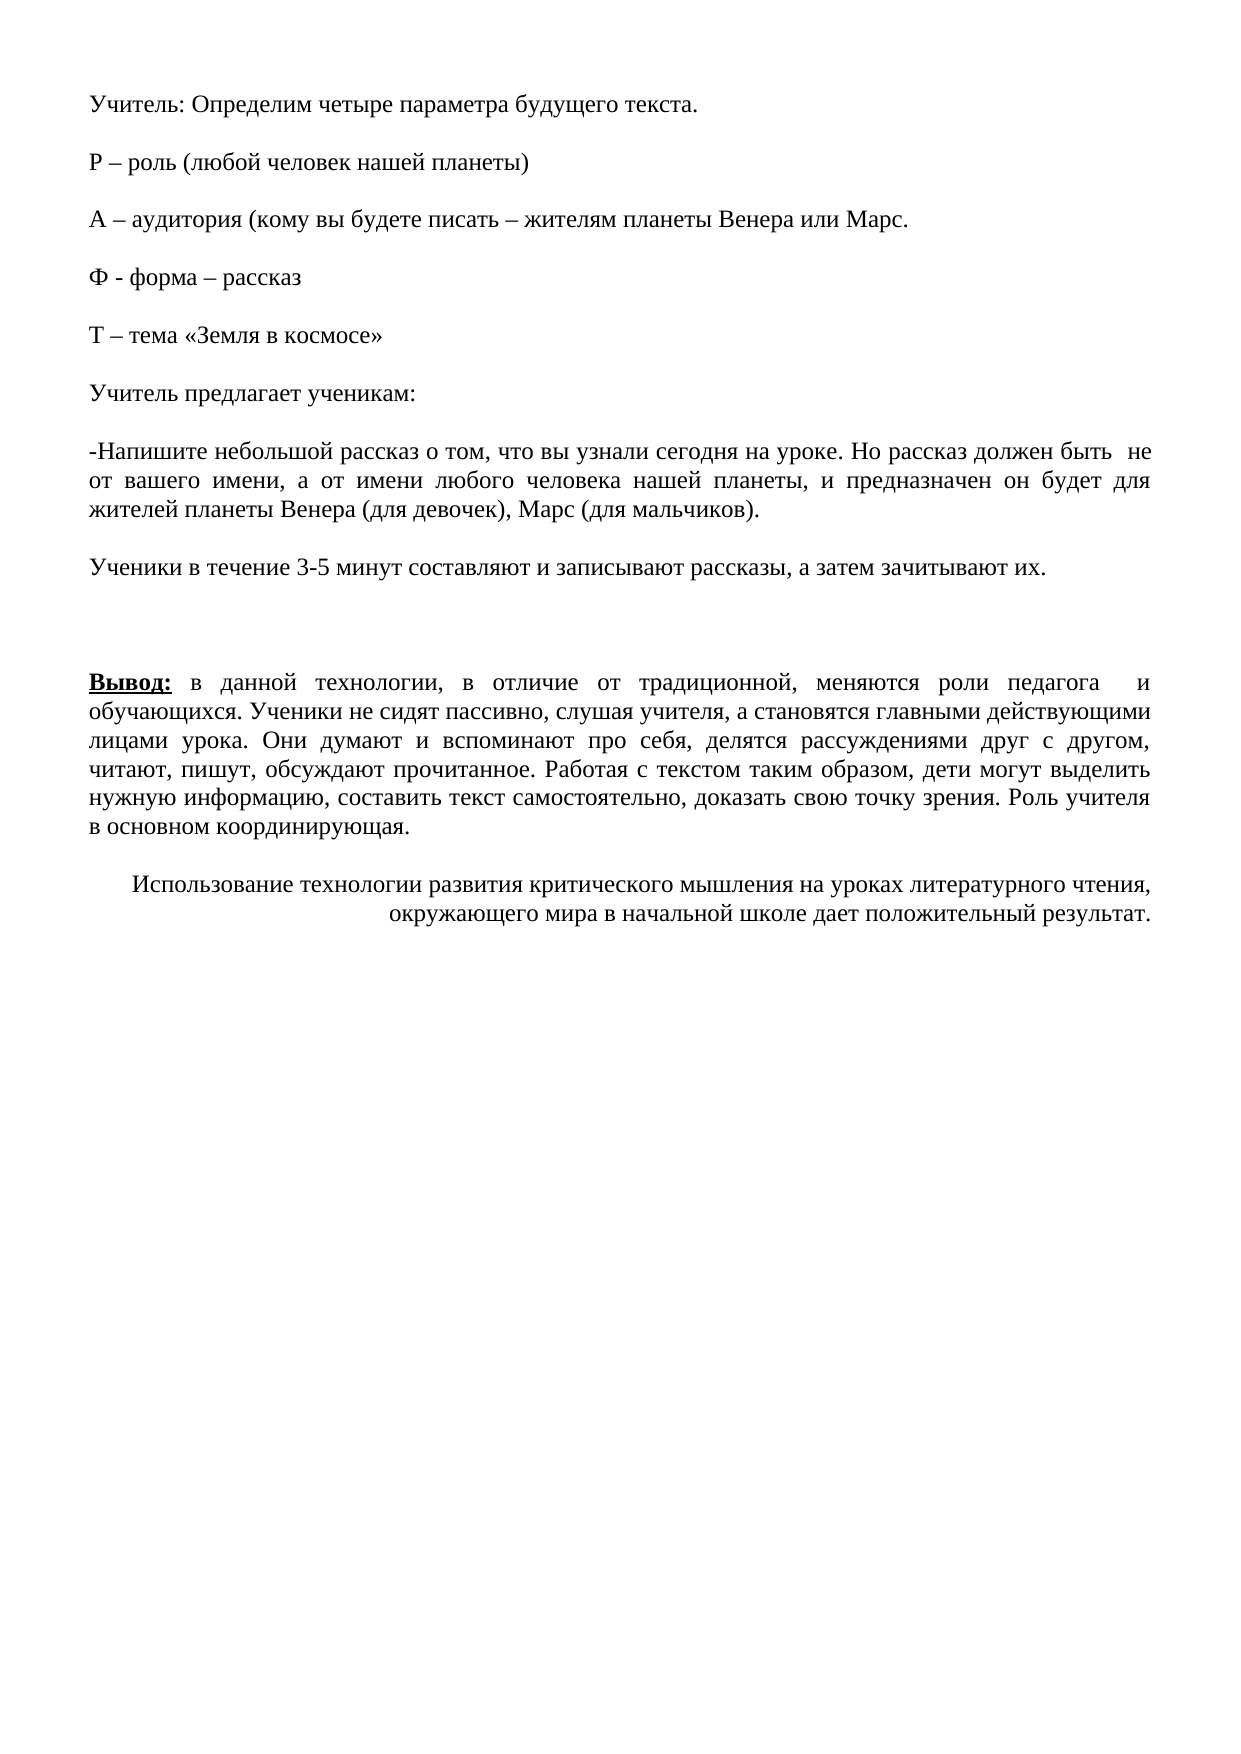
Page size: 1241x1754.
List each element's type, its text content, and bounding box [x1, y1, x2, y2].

text Р – роль (любой человек нашей планеты) [89, 147, 1152, 175]
text Использование технологии развития критического мышления на уроках литературного чтения, окружающего мира в начальной школе дает положительный результат. [89, 869, 1152, 927]
text Учитель: Определим четыре параметра будущего текста. [89, 89, 1152, 117]
text Ф - форма – рассказ [89, 262, 1152, 291]
text -Напишите небольшой рассказ о том, что вы узнали сегодня на уроке. Но рассказ должен быть не от вашего имени, а от имени любого человека нашей планеты, и предназначен он будет для жителей планеты Венера (для девочек), Марс (для мальчиков). [89, 436, 1152, 522]
text Ученики в течение 3-5 минут составляют и записывают рассказы, а затем зачитывают их. [89, 552, 1152, 580]
text Учитель предлагает ученикам: [89, 378, 1152, 407]
text Т – тема «Земля в космосе» [89, 320, 1152, 349]
text Вывод: в данной технологии, в отличие от традиционной, меняются роли педагога и обучающихся. Ученики не сидят пассивно, слушая учителя, а становятся главными действующими лицами урока. Они думают и вспоминают про себя, делятся рассуждениями друг с другом, читают, пишут, обсуждают прочитанное. Работая с текстом таким образом, дети могут выделить нужную информацию, составить текст самостоятельно, доказать свою точку зрения. Роль учителя в основном координирующая. [89, 667, 1152, 840]
text А – аудитория (кому вы будете писать – жителям планеты Венера или Марс. [89, 204, 1152, 233]
